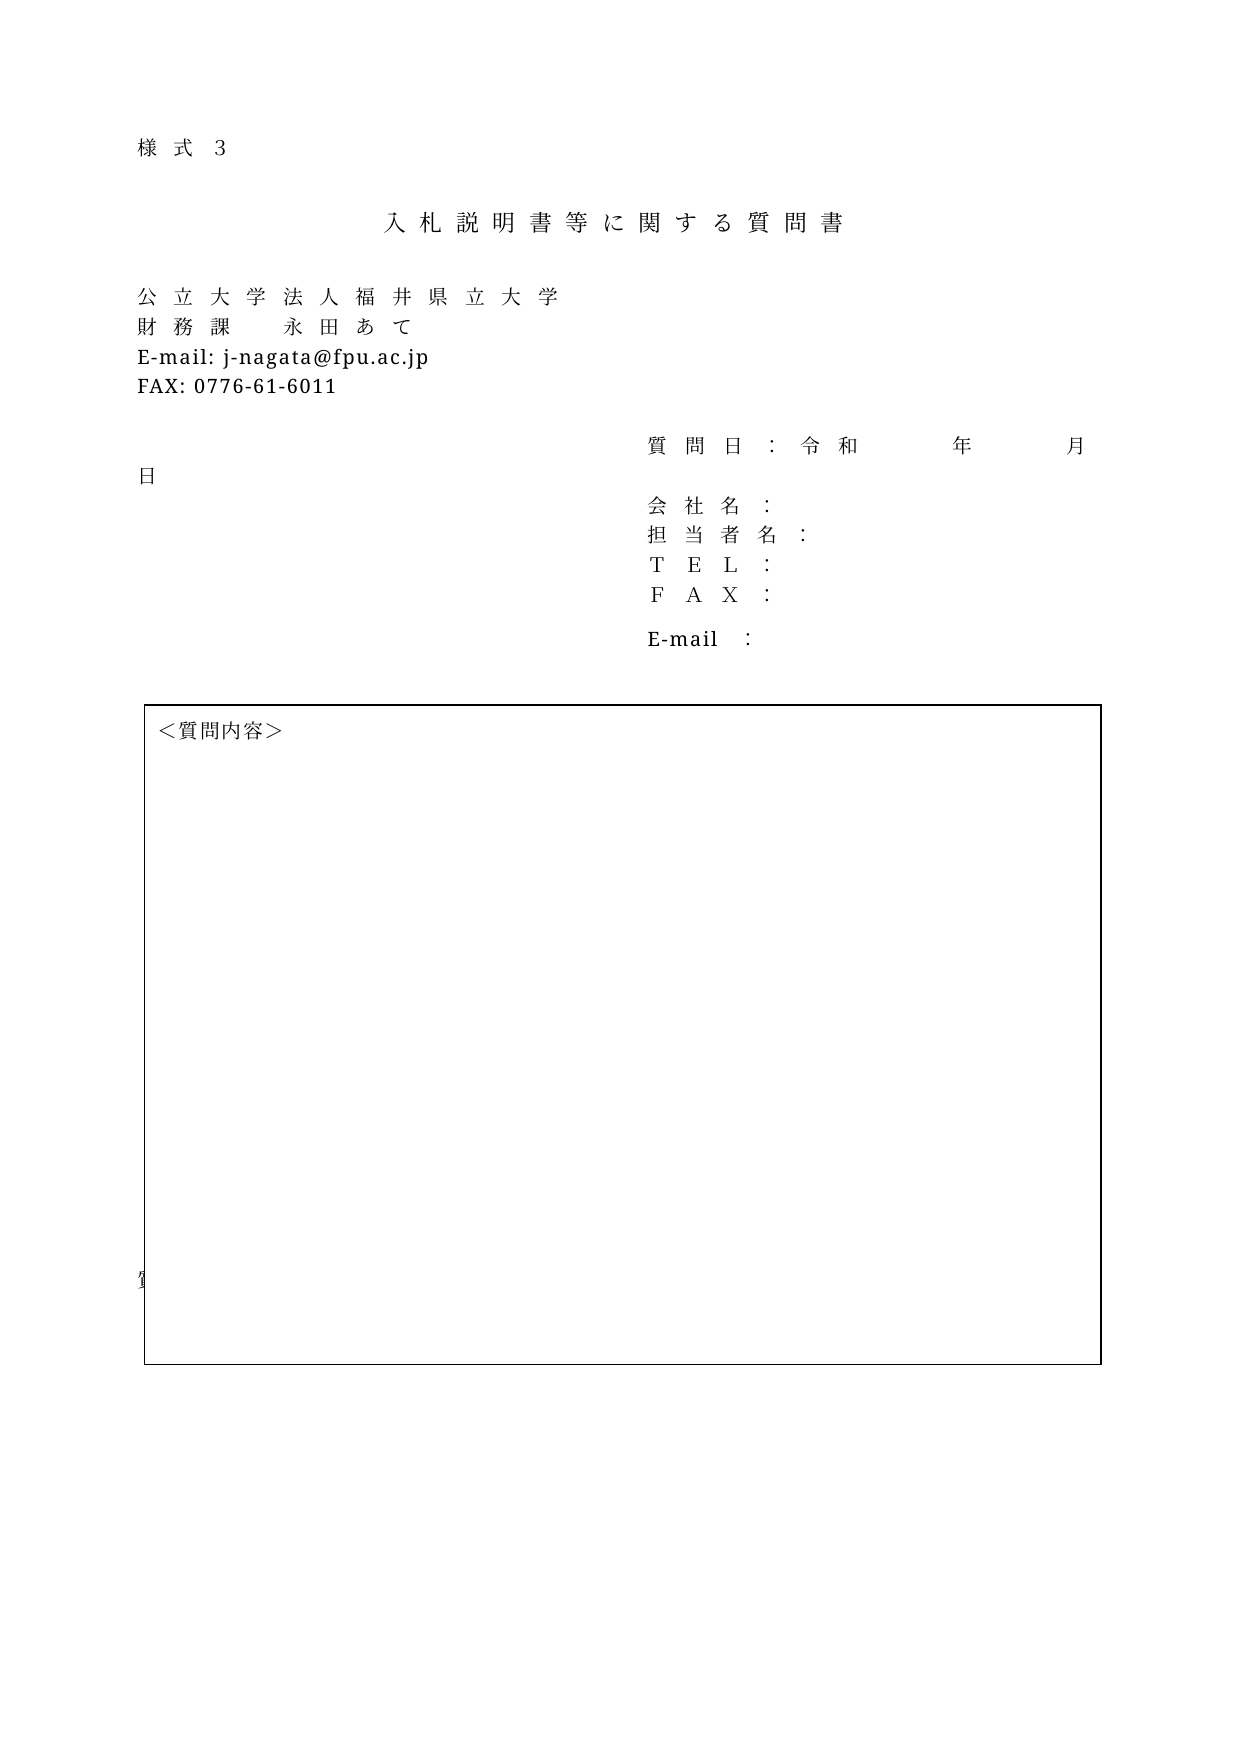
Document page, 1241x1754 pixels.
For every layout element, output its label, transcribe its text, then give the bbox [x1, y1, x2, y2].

text E-mail： [137, 609, 1103, 668]
text 様式３ [137, 132, 1103, 162]
text 会社名： [137, 490, 1103, 519]
text 公立大学法人福井県立大学 [137, 281, 1103, 311]
text 担当者名： [137, 519, 1103, 549]
text FAX: 0776-61-6011 [137, 371, 1103, 400]
text E-mail: j-nagata@fpu.ac.jp [137, 341, 1103, 371]
text 入札説明書等に関する質問書 [137, 192, 1103, 251]
text 質問日：令和 年 月 日 [137, 430, 1103, 490]
text ＦＡＸ： [137, 579, 1103, 609]
text ＴＥＬ： [137, 549, 1103, 579]
text 財務課 永田あて [137, 311, 1103, 341]
